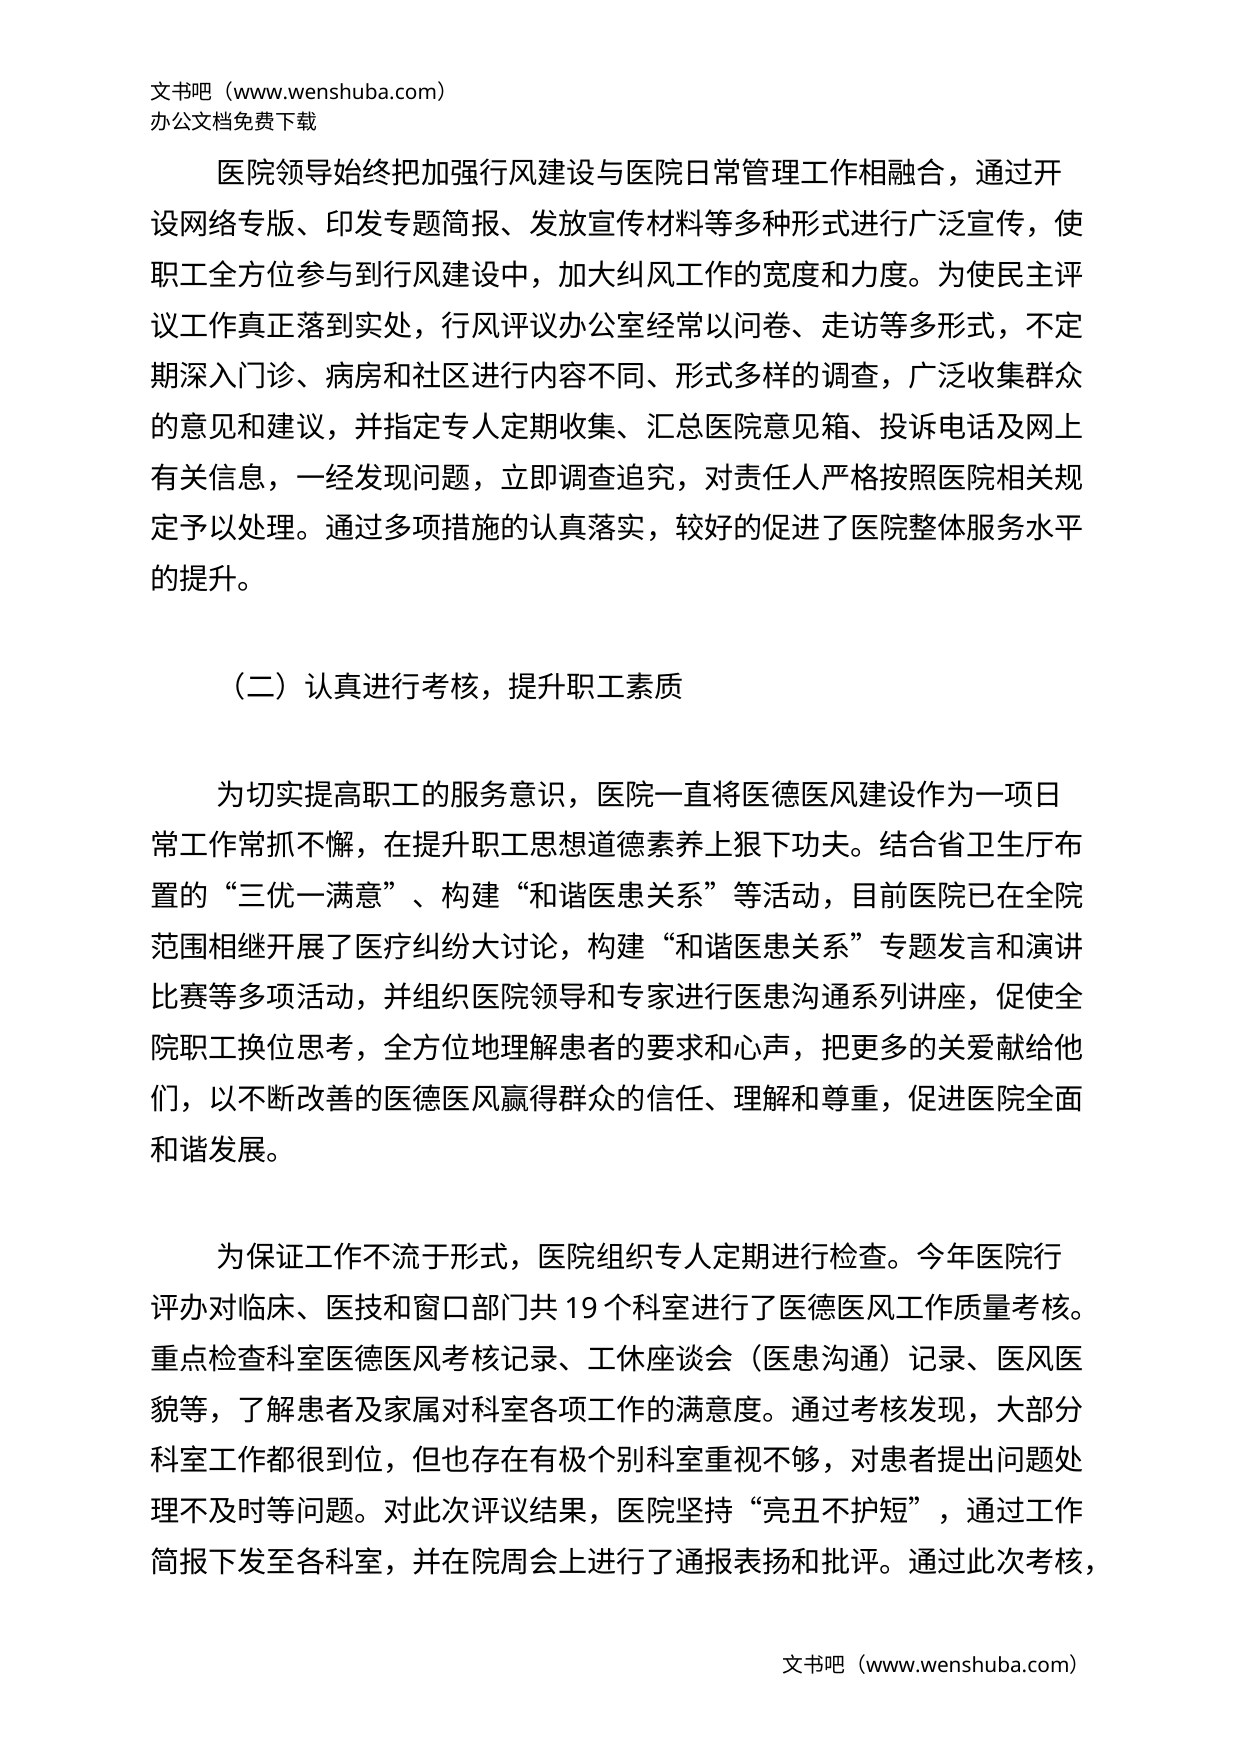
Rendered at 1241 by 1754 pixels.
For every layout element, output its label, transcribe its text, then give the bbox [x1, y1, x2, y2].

text 医院领导始终把加强行风建设与医院日常管理工作相融合，通过开设网络专版、印发专题简报、发放宣传材料等多种形式进行广泛宣传，使职工全方位参与到行风建设中，加大纠风工作的宽度和力度。为使民主评议工作真正落到实处，行风评议办公室经常以问卷、走访等多形式，不定期深入门诊、病房和社区进行内容不同、形式多样的调查，广泛收集群众的意见和建议，并指定专人定期收集、汇总医院意见箱、投诉电话及网上有关信息，一经发现问题，立即调查追究，对责任人严格按照医院相关规定予以处理。通过多项措施的认真落实，较好的促进了医院整体服务水平的提升。 [150, 150, 1090, 598]
text （二）认真进行考核，提升职工素质 [150, 663, 1090, 706]
text 为切实提高职工的服务意识，医院一直将医德医风建设作为一项日常工作常抓不懈，在提升职工思想道德素养上狠下功夫。结合省卫生厅布置的“三优一满意”、构建“和谐医患关系”等活动，目前医院已在全院范围相继开展了医疗纠纷大讨论，构建“和谐医患关系”专题发言和演讲比赛等多项活动，并组织医院领导和专家进行医患沟通系列讲座，促使全院职工换位思考，全方位地理解患者的要求和心声，把更多的关爱献给他们，以不断改善的医德医风赢得群众的信任、理解和尊重，促进医院全面和谐发展。 [150, 771, 1090, 1168]
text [150, 1234, 1090, 1581]
